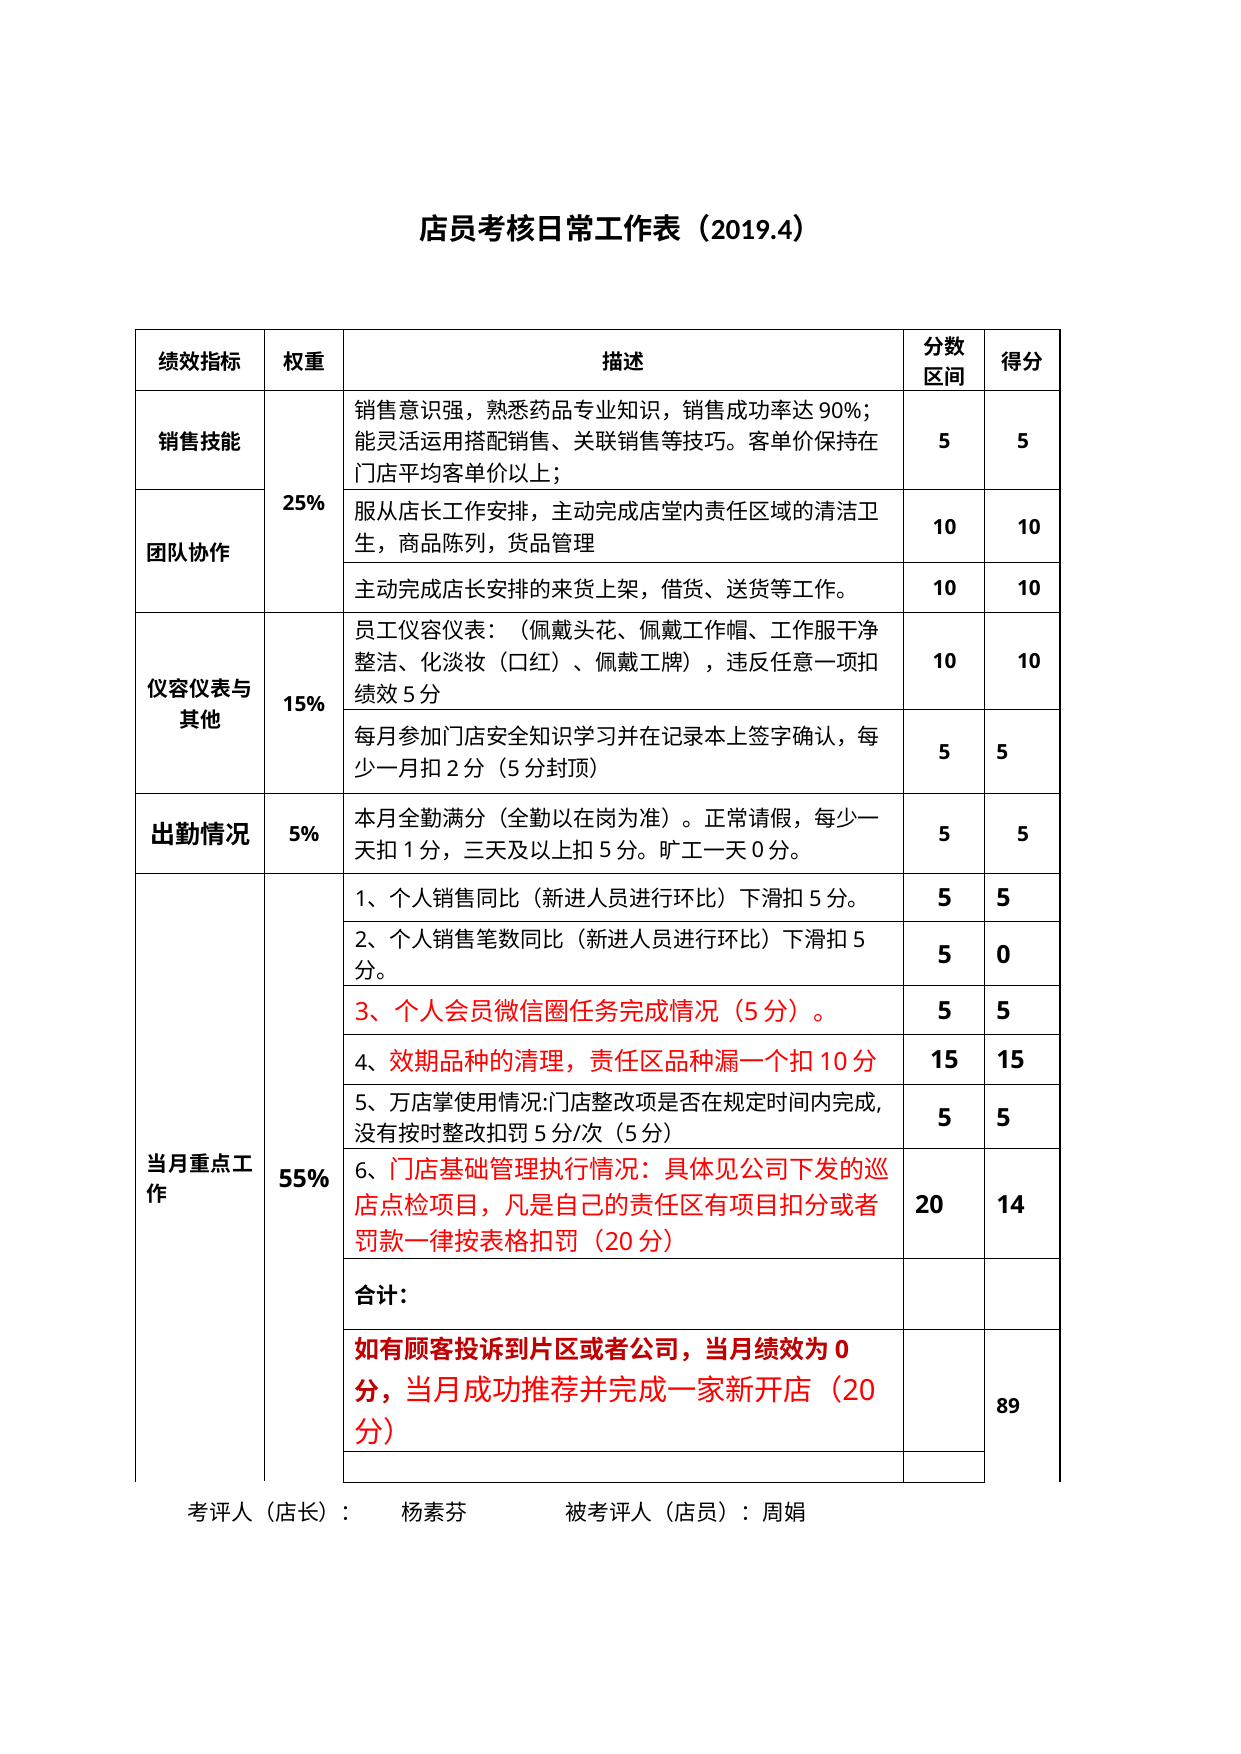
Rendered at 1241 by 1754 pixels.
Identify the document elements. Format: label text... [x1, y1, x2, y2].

table_cell 89 [985, 1330, 1059, 1482]
table_cell 本月全勤满分（全勤以在岗为准）。正常请假，每少一天扣1分，三天及以上扣5分。旷工一天0分。 [344, 794, 903, 873]
table_cell 服从店长工作安排，主动完成店堂内责任区域的清洁卫生，商品陈列，货品管理 [344, 490, 903, 562]
table_cell 当月重点工作 [136, 874, 264, 1482]
table_cell 3、个人会员微信圈任务完成情况（5分）。 [344, 986, 903, 1033]
table_cell 25% [265, 391, 343, 612]
table_cell 10 [904, 490, 984, 562]
table_cell 10 [985, 563, 1059, 612]
table_cell 10 [985, 613, 1059, 708]
table_header 分数 区间 [904, 330, 984, 390]
table_header 描述 [344, 330, 903, 390]
table_cell 10 [904, 563, 984, 612]
table_cell 5 [985, 874, 1059, 921]
table_cell 5 [904, 1085, 984, 1148]
table_cell [344, 1452, 903, 1482]
text 考评人（店长）： 杨素芬 被考评人（店员）：周娟 [187, 1482, 1053, 1527]
table_cell [904, 1330, 984, 1451]
table_cell 销售技能 [136, 391, 264, 489]
table_cell 主动完成店长安排的来货上架，借货、送货等工作。 [344, 563, 903, 612]
table_cell 如有顾客投诉到片区或者公司，当月绩效为0分，当月成功推荐并完成一家新开店（20分） [344, 1330, 903, 1451]
table_cell 15% [265, 613, 343, 792]
table_cell 14 [985, 1149, 1059, 1258]
table_cell 合计： [344, 1259, 903, 1329]
table_cell 5 [985, 794, 1059, 873]
table_cell 每月参加门店安全知识学习并在记录本上签字确认，每少一月扣2分（5分封顶） [344, 710, 903, 792]
table_cell 5 [985, 986, 1059, 1033]
table_cell [985, 1259, 1059, 1329]
table_cell 15 [904, 1035, 984, 1083]
table_cell 5 [904, 986, 984, 1033]
table_cell 仪容仪表与其他 [136, 613, 264, 792]
table_cell 10 [985, 490, 1059, 562]
table_cell [904, 1259, 984, 1329]
table_header 得分 [985, 330, 1059, 390]
table_cell 55% [264, 874, 343, 1482]
table_cell 出勤情况 [136, 794, 264, 873]
table_cell 销售意识强，熟悉药品专业知识，销售成功率达90%；能灵活运用搭配销售、关联销售等技巧。客单价保持在门店平均客单价以上； [344, 391, 903, 489]
table_cell 6、门店基础管理执行情况：具体见公司下发的巡店点检项目，凡是自己的责任区有项目扣分或者罚款一律按表格扣罚（20分） [344, 1149, 903, 1258]
table_cell 5 [904, 922, 984, 985]
table_header 权重 [265, 330, 343, 390]
table_cell 1、个人销售同比（新进人员进行环比）下滑扣5分。 [344, 874, 903, 921]
table_cell 15 [985, 1035, 1059, 1083]
table_cell 0 [985, 922, 1059, 985]
table_cell 团队协作 [136, 490, 264, 612]
text 店员考核日常工作表（2019.4） [187, 194, 1053, 259]
table_cell 5 [904, 794, 984, 873]
table_cell 2、个人销售笔数同比（新进人员进行环比）下滑扣5分。 [344, 922, 903, 985]
table_cell 5、万店掌使用情况:门店整改项是否在规定时间内完成,没有按时整改扣罚5分/次（5分） [344, 1085, 903, 1148]
table_cell 4、效期品种的清理，责任区品种漏一个扣10分 [344, 1035, 903, 1083]
table_cell 20 [904, 1149, 984, 1258]
table_cell 10 [904, 613, 984, 708]
table_cell [904, 1452, 984, 1482]
table_cell 5% [265, 794, 343, 873]
table_cell 员工仪容仪表：（佩戴头花、佩戴工作帽、工作服干净整洁、化淡妆（口红）、佩戴工牌），违反任意一项扣绩效5分 [344, 613, 903, 708]
table_cell 5 [904, 710, 984, 792]
table_cell 5 [904, 874, 984, 921]
table_cell 5 [985, 391, 1059, 489]
table_cell 5 [904, 391, 984, 489]
table_cell 5 [985, 710, 1059, 792]
table_cell 5 [985, 1085, 1059, 1148]
table_header 绩效指标 [136, 330, 264, 390]
